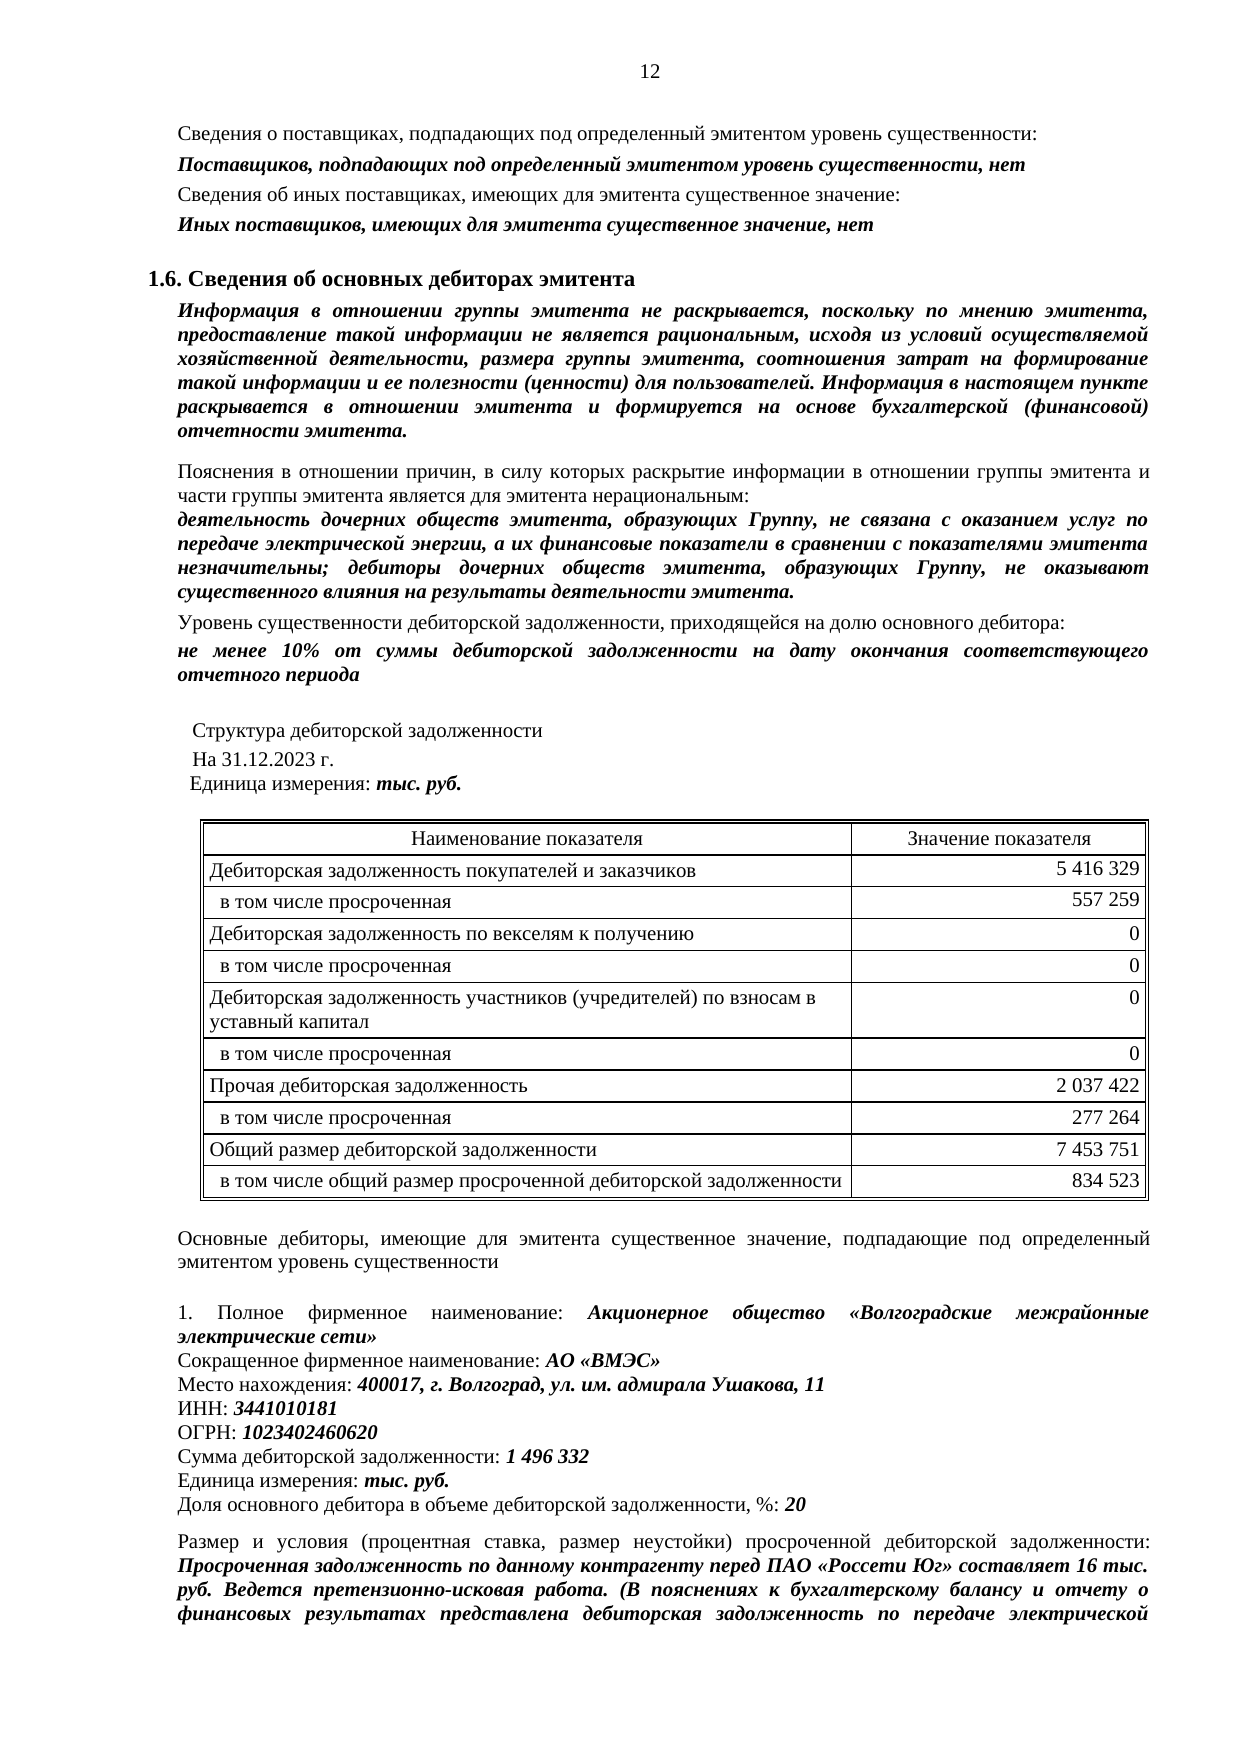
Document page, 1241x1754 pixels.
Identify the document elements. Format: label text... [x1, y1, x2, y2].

table_cell Дебиторская задолженность участников (учредителей) по взносам в уставный капитал [204, 983, 851, 1037]
text ИНН: 3441010181 [177, 1396, 1152, 1420]
text 1. Полное фирменное наименование: Акционерное общество «Волгоградские межрайонные электрические сети» [177, 1300, 1152, 1348]
table_cell в том числе просроченная [204, 951, 851, 981]
table_cell Дебиторская задолженность покупателей и заказчиков [204, 856, 851, 886]
table_cell Общий размер дебиторской задолженности [204, 1135, 851, 1165]
text Единица измерения: тыс. руб. [189, 771, 1152, 795]
table_cell 0 [852, 951, 1145, 981]
text Основные дебиторы, имеющие для эмитента существенное значение, подпадающие под определенный эмитентом уровень существенности [177, 1225, 1152, 1273]
table_header Значение показателя [852, 824, 1145, 854]
text Доля основного дебитора в объеме дебиторской задолженности, %: 20 [177, 1492, 1152, 1516]
table_cell 2 037 422 [852, 1071, 1145, 1101]
table_cell 834 523 [852, 1166, 1145, 1197]
table_cell 0 [852, 983, 1145, 1037]
text Структура дебиторской задолженности [192, 718, 1152, 742]
table_cell в том числе просроченная [204, 1039, 851, 1069]
table_header Наименование показателя [204, 824, 851, 854]
text Иных поставщиков, имеющих для эмитента существенное значение, нет [177, 212, 1152, 236]
text Сумма дебиторской задолженности: 1 496 332 [177, 1444, 1152, 1468]
text Место нахождения: 400017, г. Волгоград, ул. им. адмирала Ушакова, 11 [177, 1372, 1152, 1396]
table_cell Дебиторская задолженность по векселям к получению [204, 919, 851, 949]
text Уровень существенности дебиторской задолженности, приходящейся на долю основного дебитора: [177, 610, 1152, 634]
table_cell 0 [852, 919, 1145, 949]
table_cell 0 [852, 1039, 1145, 1069]
table_cell 7 453 751 [852, 1135, 1145, 1165]
table_cell 557 259 [852, 887, 1145, 918]
table_cell 5 416 329 [852, 856, 1145, 886]
text не менее 10% от суммы дебиторской задолженности на дату окончания соответствующего отчетного периода [177, 638, 1152, 686]
text Единица измерения: тыс. руб. [177, 1468, 1152, 1492]
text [177, 1529, 1152, 1625]
table_cell в том числе просроченная [204, 1103, 851, 1133]
text Сведения об иных поставщиках, имеющих для эмитента существенное значение: [177, 182, 1152, 206]
table_cell 277 264 [852, 1103, 1145, 1133]
table_cell в том числе просроченная [204, 887, 851, 918]
text ОГРН: 1023402460620 [177, 1420, 1152, 1444]
table_cell Прочая дебиторская задолженность [204, 1071, 851, 1101]
table_cell в том числе общий размер просроченной дебиторской задолженности [204, 1166, 851, 1197]
text Пояснения в отношении причин, в силу которых раскрытие информации в отношении группы эмитента и части группы эмитента является для эмитента нерациональным: деятельность дочерних обществ эмитента, образующих Группу, не связана с оказанием услуг по передаче электрической энергии, а их финансовые показатели в сравнении с показателями эмитента незначительны; дебиторы дочерних обществ эмитента, образующих Группу, не оказывают существенного влияния на результаты деятельности эмитента. [177, 459, 1152, 603]
subtitle На 31.12.2023 г. [192, 747, 1152, 771]
subtitle 1.6. Сведения об основных дебиторах эмитента [148, 265, 1152, 292]
text Поставщиков, подпадающих под определенный эмитентом уровень существенности, нет [177, 152, 1152, 176]
text Сокращенное фирменное наименование: АО «ВМЭС» [177, 1348, 1152, 1372]
text Сведения о поставщиках, подпадающих под определенный эмитентом уровень существенности: [177, 121, 1152, 145]
